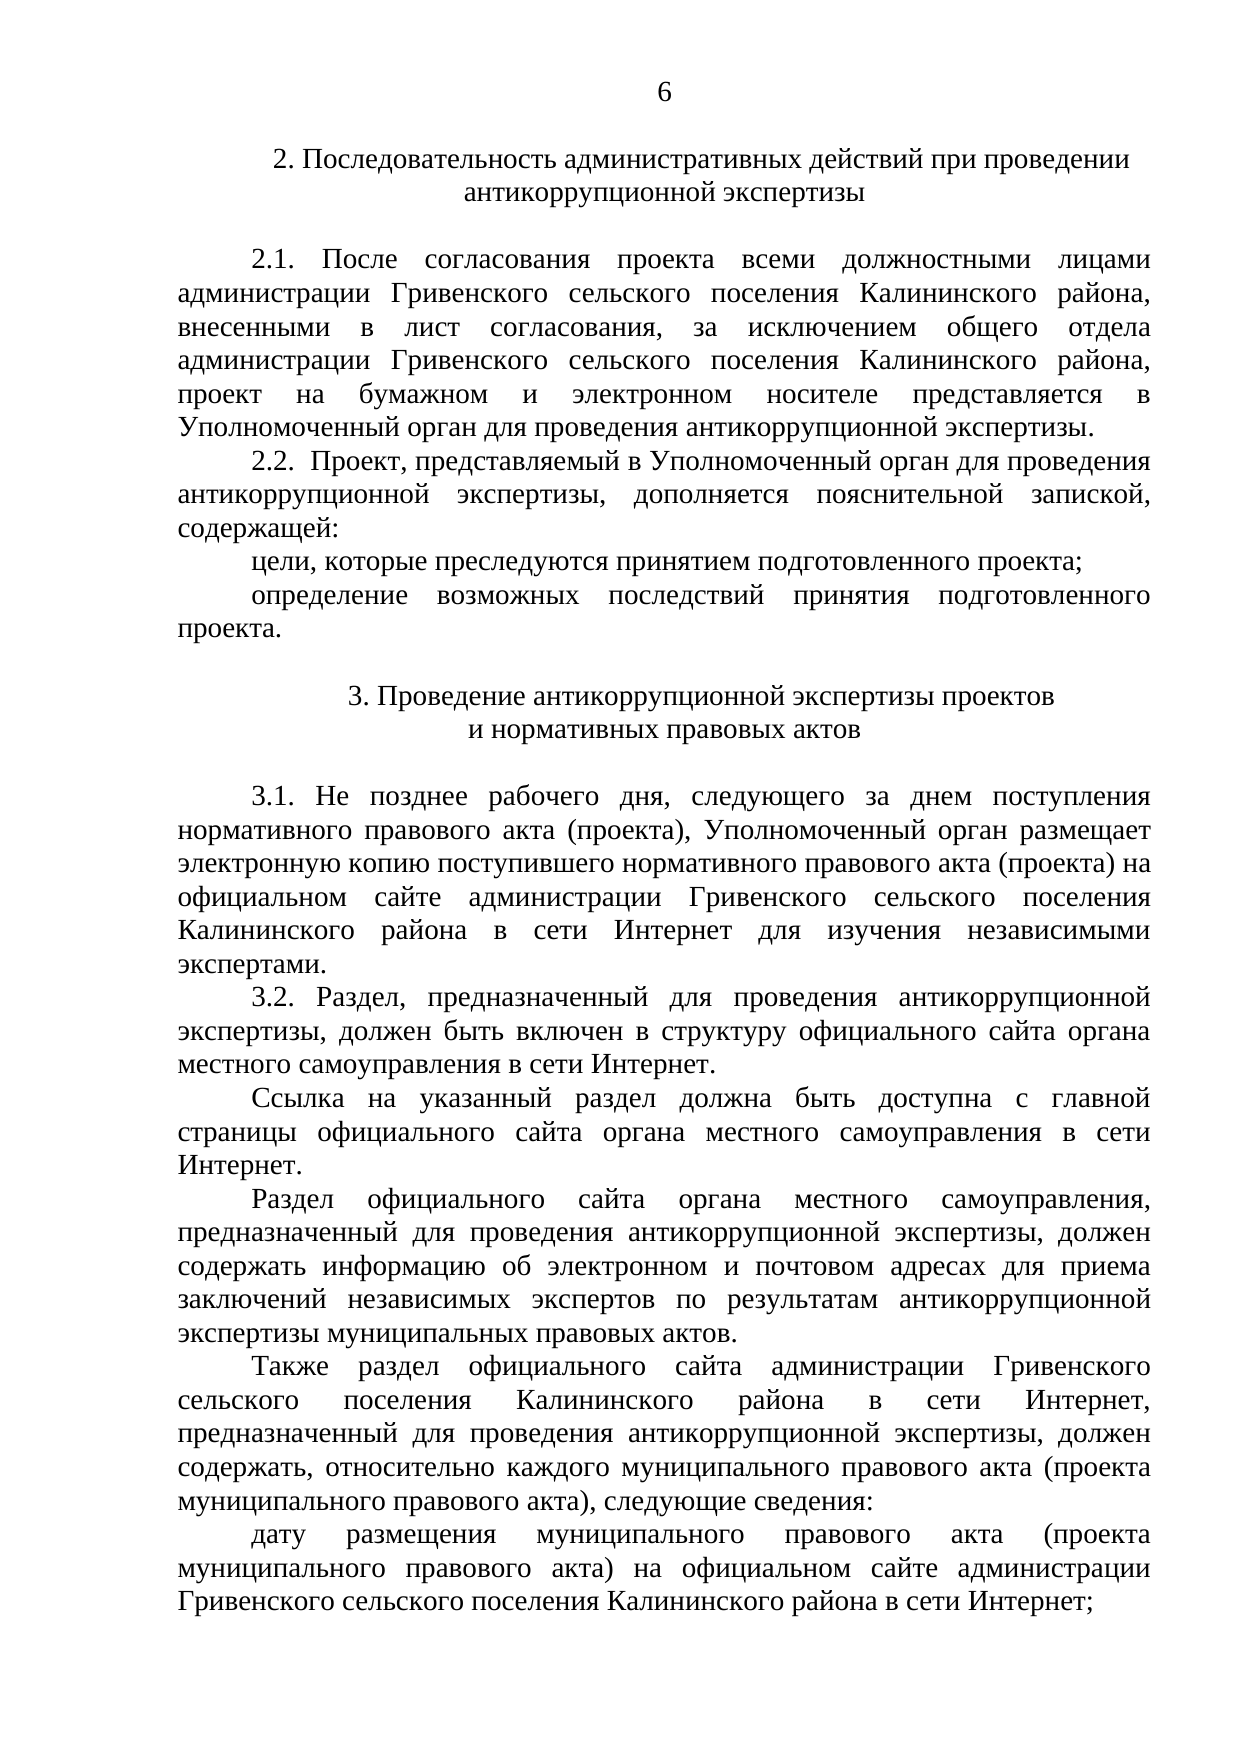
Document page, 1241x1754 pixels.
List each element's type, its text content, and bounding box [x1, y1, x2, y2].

text дату размещения муниципального правового акта (проекта муниципального правового акта) на официальном сайте администрации Гривенского сельского поселения Калининского района в сети Интернет; [177, 1516, 1152, 1617]
text 2. Последовательность административных действий при проведении антикоррупционной экспертизы [177, 141, 1152, 208]
text цели, которые преследуются принятием подготовленного проекта; [177, 543, 1152, 577]
text 2.1. После согласования проекта всеми должностными лицами администрации Гривенского сельского поселения Калининского района, внесенными в лист согласования, за исключением общего отдела администрации Гривенского сельского поселения Калининского района, проект на бумажном и электронном носителе представляется в Уполномоченный орган для проведения антикоррупционной экспертизы. [177, 242, 1152, 443]
text Ссылка на указанный раздел должна быть доступна с главной страницы официального сайта органа местного самоуправления в сети Интернет. [177, 1080, 1152, 1181]
text определение возможных последствий принятия подготовленного проекта. [177, 577, 1152, 644]
text 3.1. Не позднее рабочего дня, следующего за днем поступления нормативного правового акта (проекта), Уполномоченный орган размещает электронную копию поступившего нормативного правового акта (проекта) на официальном сайте администрации Гривенского сельского поселения Калининского района в сети Интернет для изучения независимыми экспертами. [177, 778, 1152, 979]
text 3.2. Раздел, предназначенный для проведения антикоррупционной экспертизы, должен быть включен в структуру официального сайта органа местного самоуправления в сети Интернет. [177, 979, 1152, 1080]
text Раздел официального сайта органа местного самоуправления, предназначенный для проведения антикоррупционной экспертизы, должен содержать информацию об электронном и почтовом адресах для приема заключений независимых экспертов по результатам антикоррупционной экспертизы муниципальных правовых актов. [177, 1181, 1152, 1348]
subtitle 3. Проведение антикоррупционной экспертизы проектов и нормативных правовых актов [177, 678, 1152, 745]
text 2.2. Проект, представляемый в Уполномоченный орган для проведения антикоррупционной экспертизы, дополняется пояснительной запиской, содержащей: [177, 443, 1152, 543]
text Также раздел официального сайта администрации Гривенского сельского поселения Калининского района в сети Интернет, предназначенный для проведения антикоррупционной экспертизы, должен содержать, относительно каждого муниципального правового акта (проекта муниципального правового акта), следующие сведения: [177, 1348, 1152, 1516]
